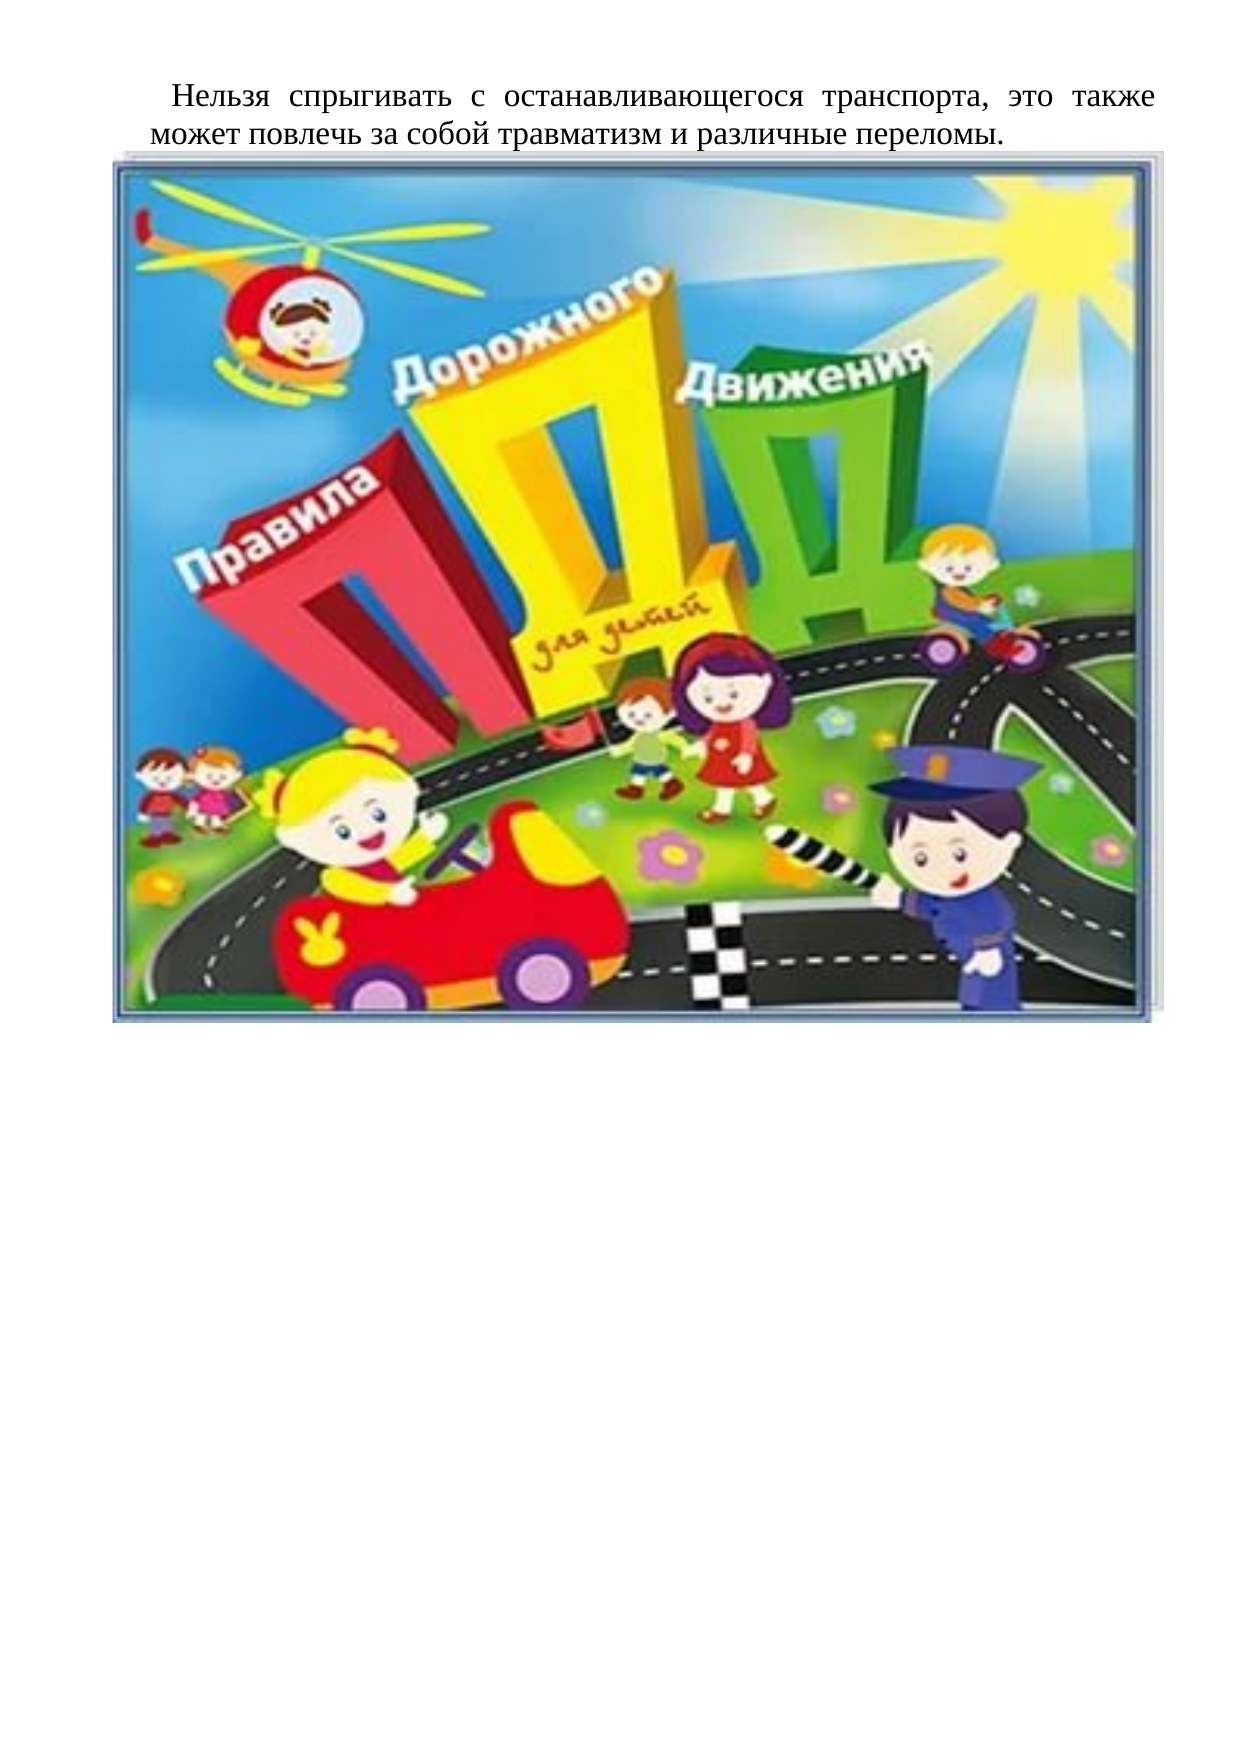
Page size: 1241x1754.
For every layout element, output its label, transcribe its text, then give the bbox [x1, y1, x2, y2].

picture [112, 151, 1164, 1023]
text Нельзя спрыгивать с останавливающегося транспорта, это также может повлечь за собой травматизм и различные переломы. [112, 75, 1156, 151]
